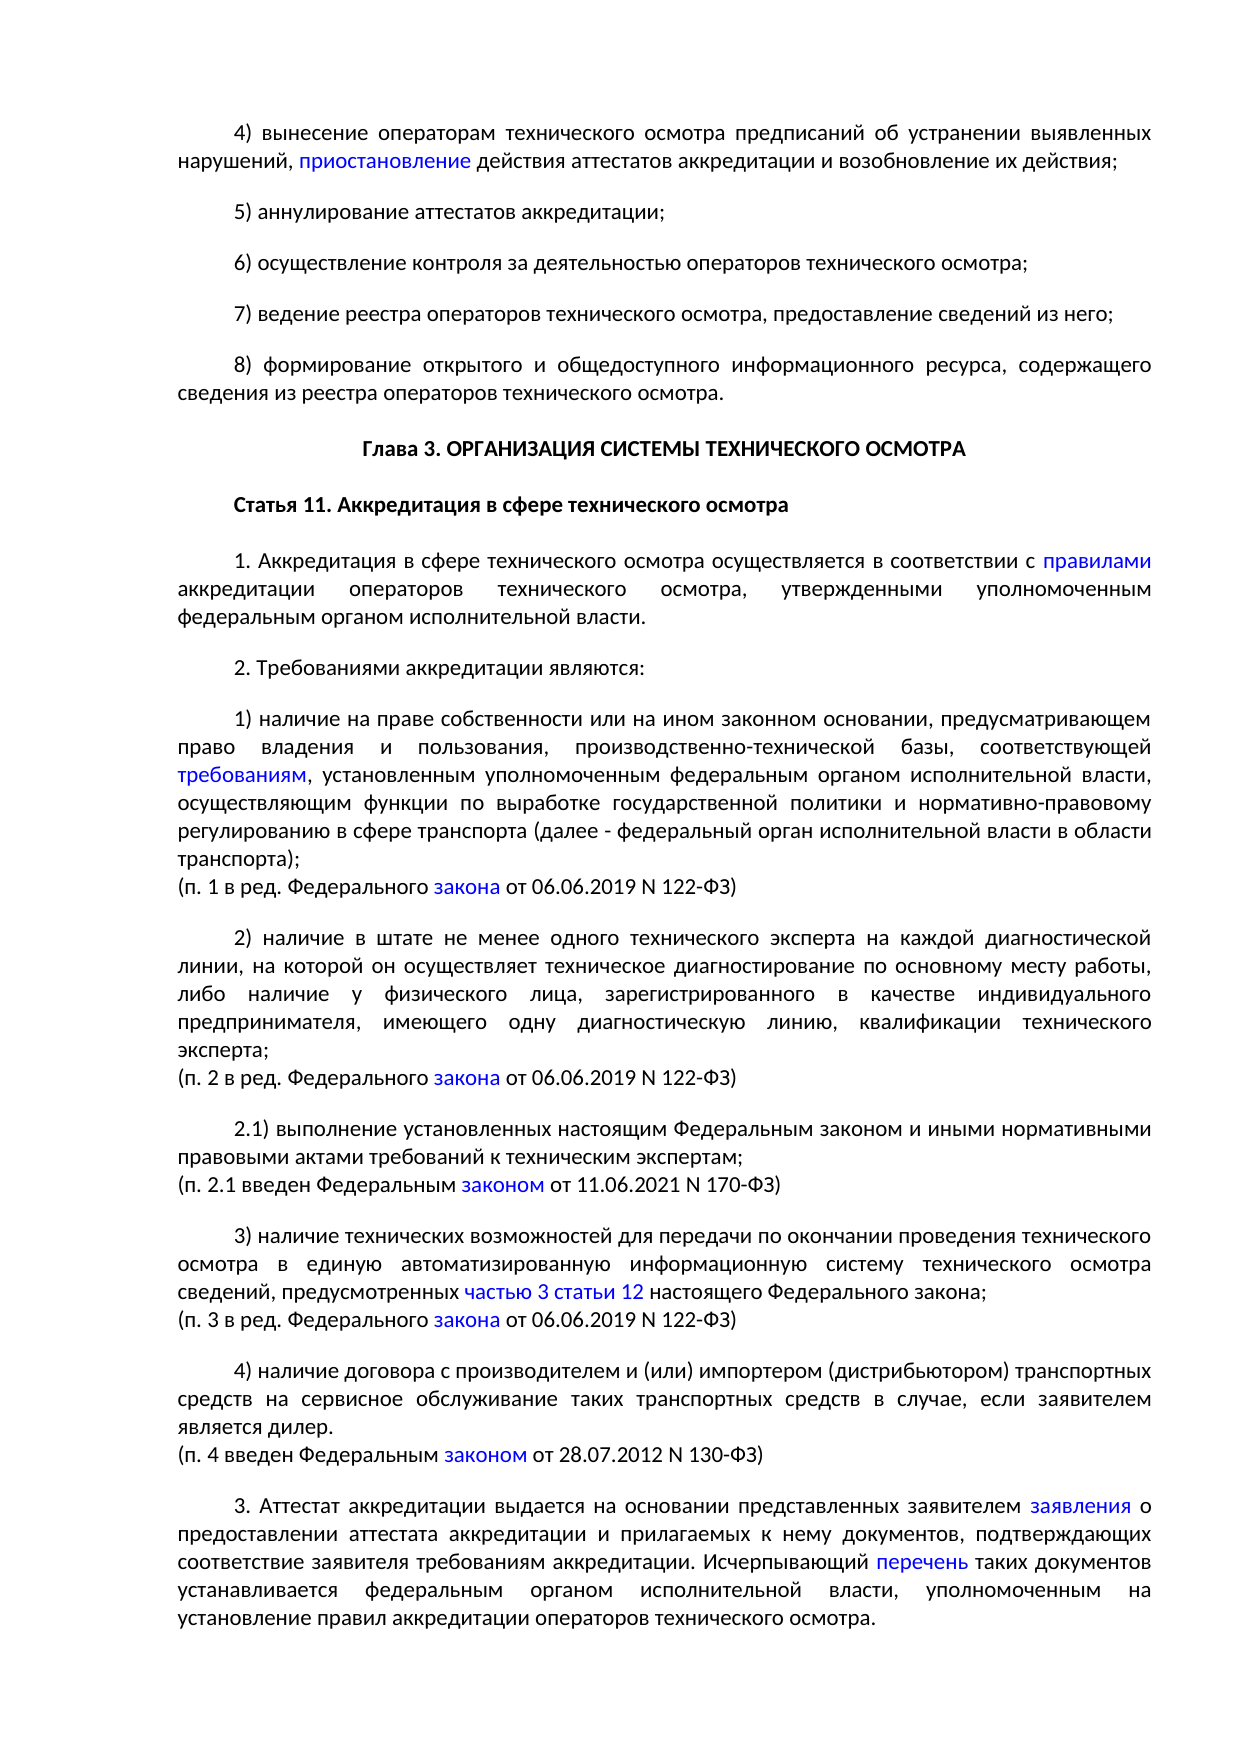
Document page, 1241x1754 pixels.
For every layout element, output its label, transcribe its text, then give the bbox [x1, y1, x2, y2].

text 2) наличие в штате не менее одного технического эксперта на каждой диагностической линии, на которой он осуществляет техническое диагностирование по основному месту работы, либо наличие у физического лица, зарегистрированного в качестве индивидуального предпринимателя, имеющего одну диагностическую линию, квалификации технического эксперта; [177, 923, 1152, 1063]
text 5) аннулирование аттестатов аккредитации; [177, 197, 1152, 225]
text (п. 2 в ред. Федерального закона от 06.06.2019 N 122-ФЗ) [177, 1063, 1152, 1091]
text (п. 3 в ред. Федерального закона от 06.06.2019 N 122-ФЗ) [177, 1305, 1152, 1333]
text 6) осуществление контроля за деятельностью операторов технического осмотра; [177, 248, 1152, 276]
text 4) наличие договора с производителем и (или) импортером (дистрибьютором) транспортных средств на сервисное обслуживание таких транспортных средств в случае, если заявителем является дилер. [177, 1356, 1152, 1440]
title Глава 3. ОРГАНИЗАЦИЯ СИСТЕМЫ ТЕХНИЧЕСКОГО ОСМОТРА [177, 434, 1152, 462]
title Статья 11. Аккредитация в сфере технического осмотра [177, 490, 1152, 518]
text (п. 1 в ред. Федерального закона от 06.06.2019 N 122-ФЗ) [177, 872, 1152, 900]
text (п. 2.1 введен Федеральным законом от 11.06.2021 N 170-ФЗ) [177, 1170, 1152, 1198]
text 2. Требованиями аккредитации являются: [177, 653, 1152, 681]
text 8) формирование открытого и общедоступного информационного ресурса, содержащего сведения из реестра операторов технического осмотра. [177, 350, 1152, 406]
text 4) вынесение операторам технического осмотра предписаний об устранении выявленных нарушений, приостановление действия аттестатов аккредитации и возобновление их действия; [177, 118, 1152, 174]
text 2.1) выполнение установленных настоящим Федеральным законом и иными нормативными правовыми актами требований к техническим экспертам; [177, 1114, 1152, 1170]
text 7) ведение реестра операторов технического осмотра, предоставление сведений из него; [177, 299, 1152, 327]
text 3) наличие технических возможностей для передачи по окончании проведения технического осмотра в единую автоматизированную информационную систему технического осмотра сведений, предусмотренных частью 3 статьи 12 настоящего Федерального закона; [177, 1221, 1152, 1305]
text (п. 4 введен Федеральным законом от 28.07.2012 N 130-ФЗ) [177, 1440, 1152, 1468]
text 1. Аккредитация в сфере технического осмотра осуществляется в соответствии с правилами аккредитации операторов технического осмотра, утвержденными уполномоченным федеральным органом исполнительной власти. [177, 546, 1152, 630]
text 1) наличие на праве собственности или на ином законном основании, предусматривающем право владения и пользования, производственно-технической базы, соответствующей требованиям, установленным уполномоченным федеральным органом исполнительной власти, осуществляющим функции по выработке государственной политики и нормативно-правовому регулированию в сфере транспорта (далее - федеральный орган исполнительной власти в области транспорта); [177, 704, 1152, 872]
text 3. Аттестат аккредитации выдается на основании представленных заявителем заявления о предоставлении аттестата аккредитации и прилагаемых к нему документов, подтверждающих соответствие заявителя требованиям аккредитации. Исчерпывающий перечень таких документов устанавливается федеральным органом исполнительной власти, уполномоченным на установление правил аккредитации операторов технического осмотра. [177, 1491, 1152, 1631]
